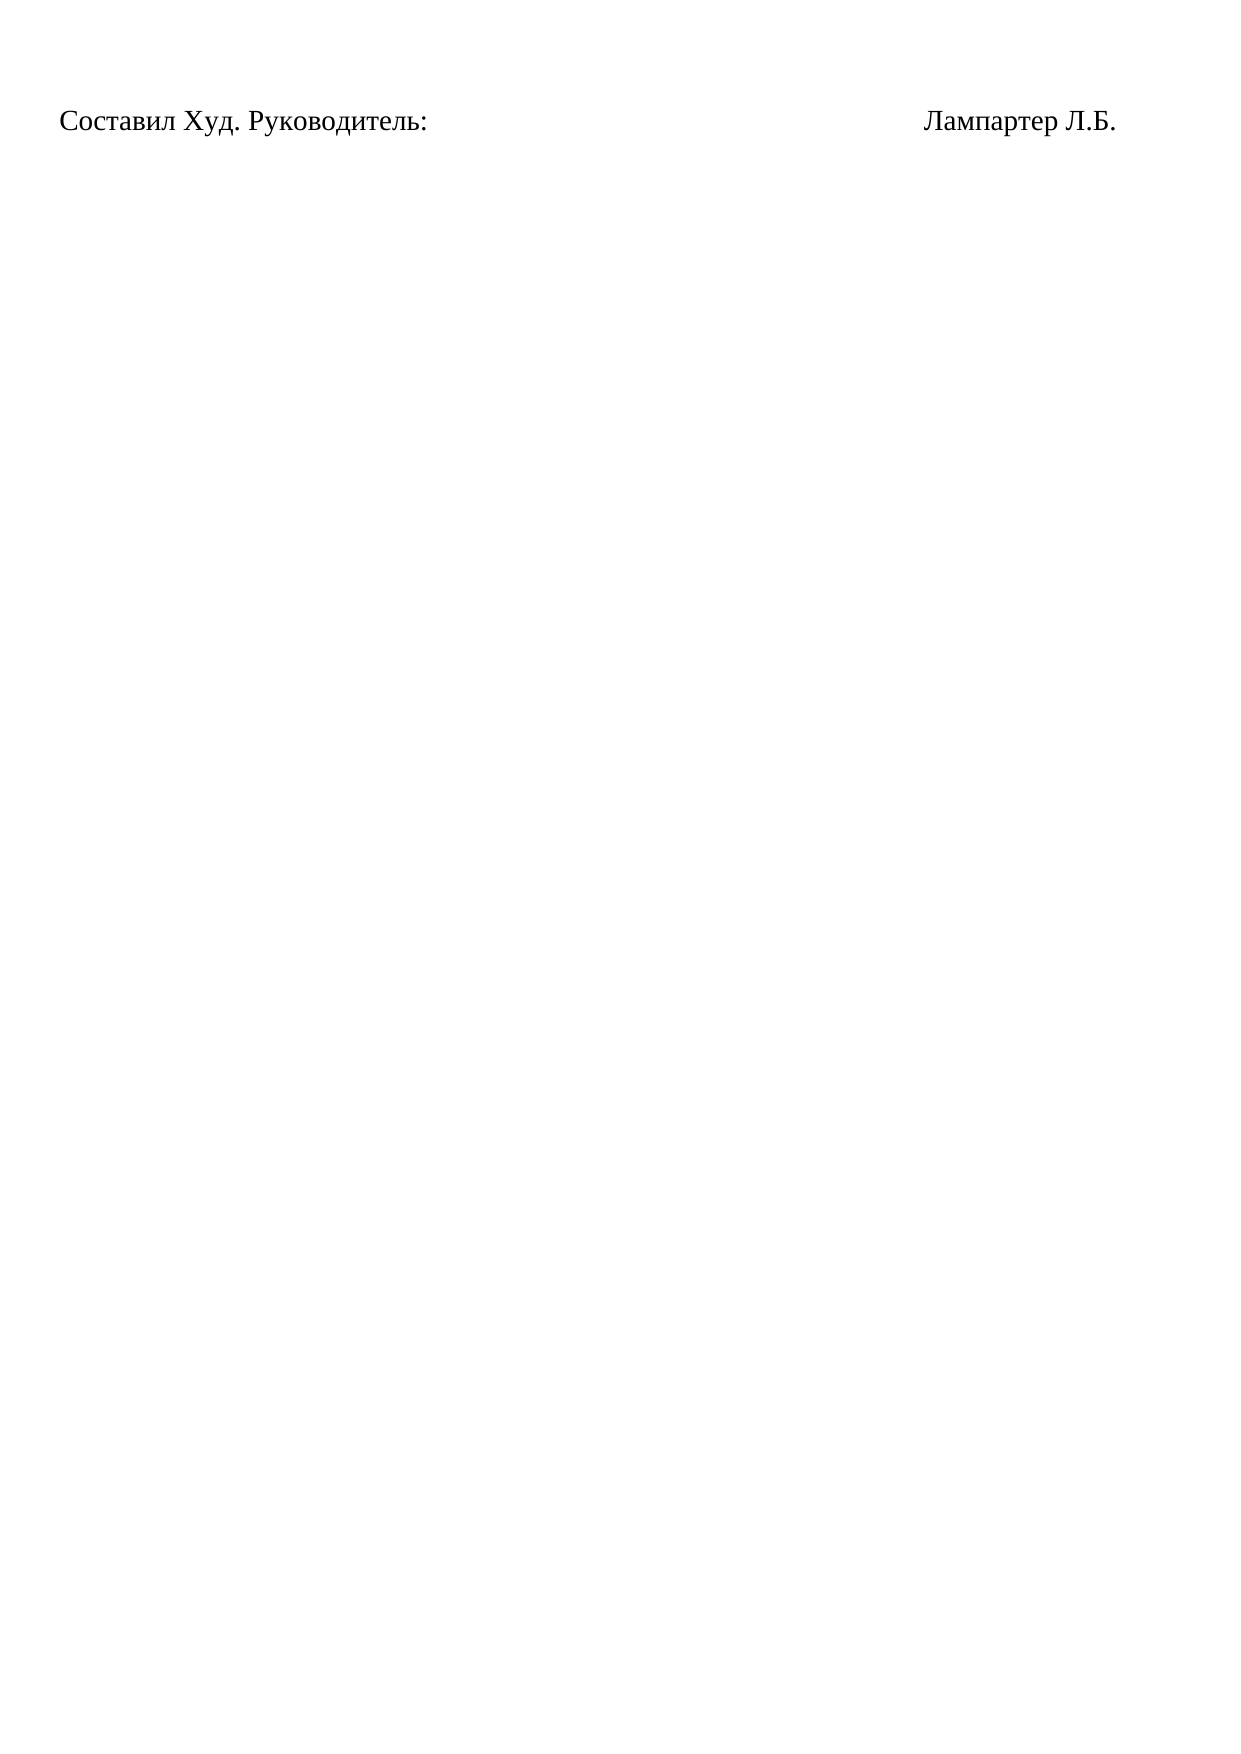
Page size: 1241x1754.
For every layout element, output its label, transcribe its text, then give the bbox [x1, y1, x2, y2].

text Составил Худ. Руководитель: Лампартер Л.Б. [59, 103, 1152, 137]
